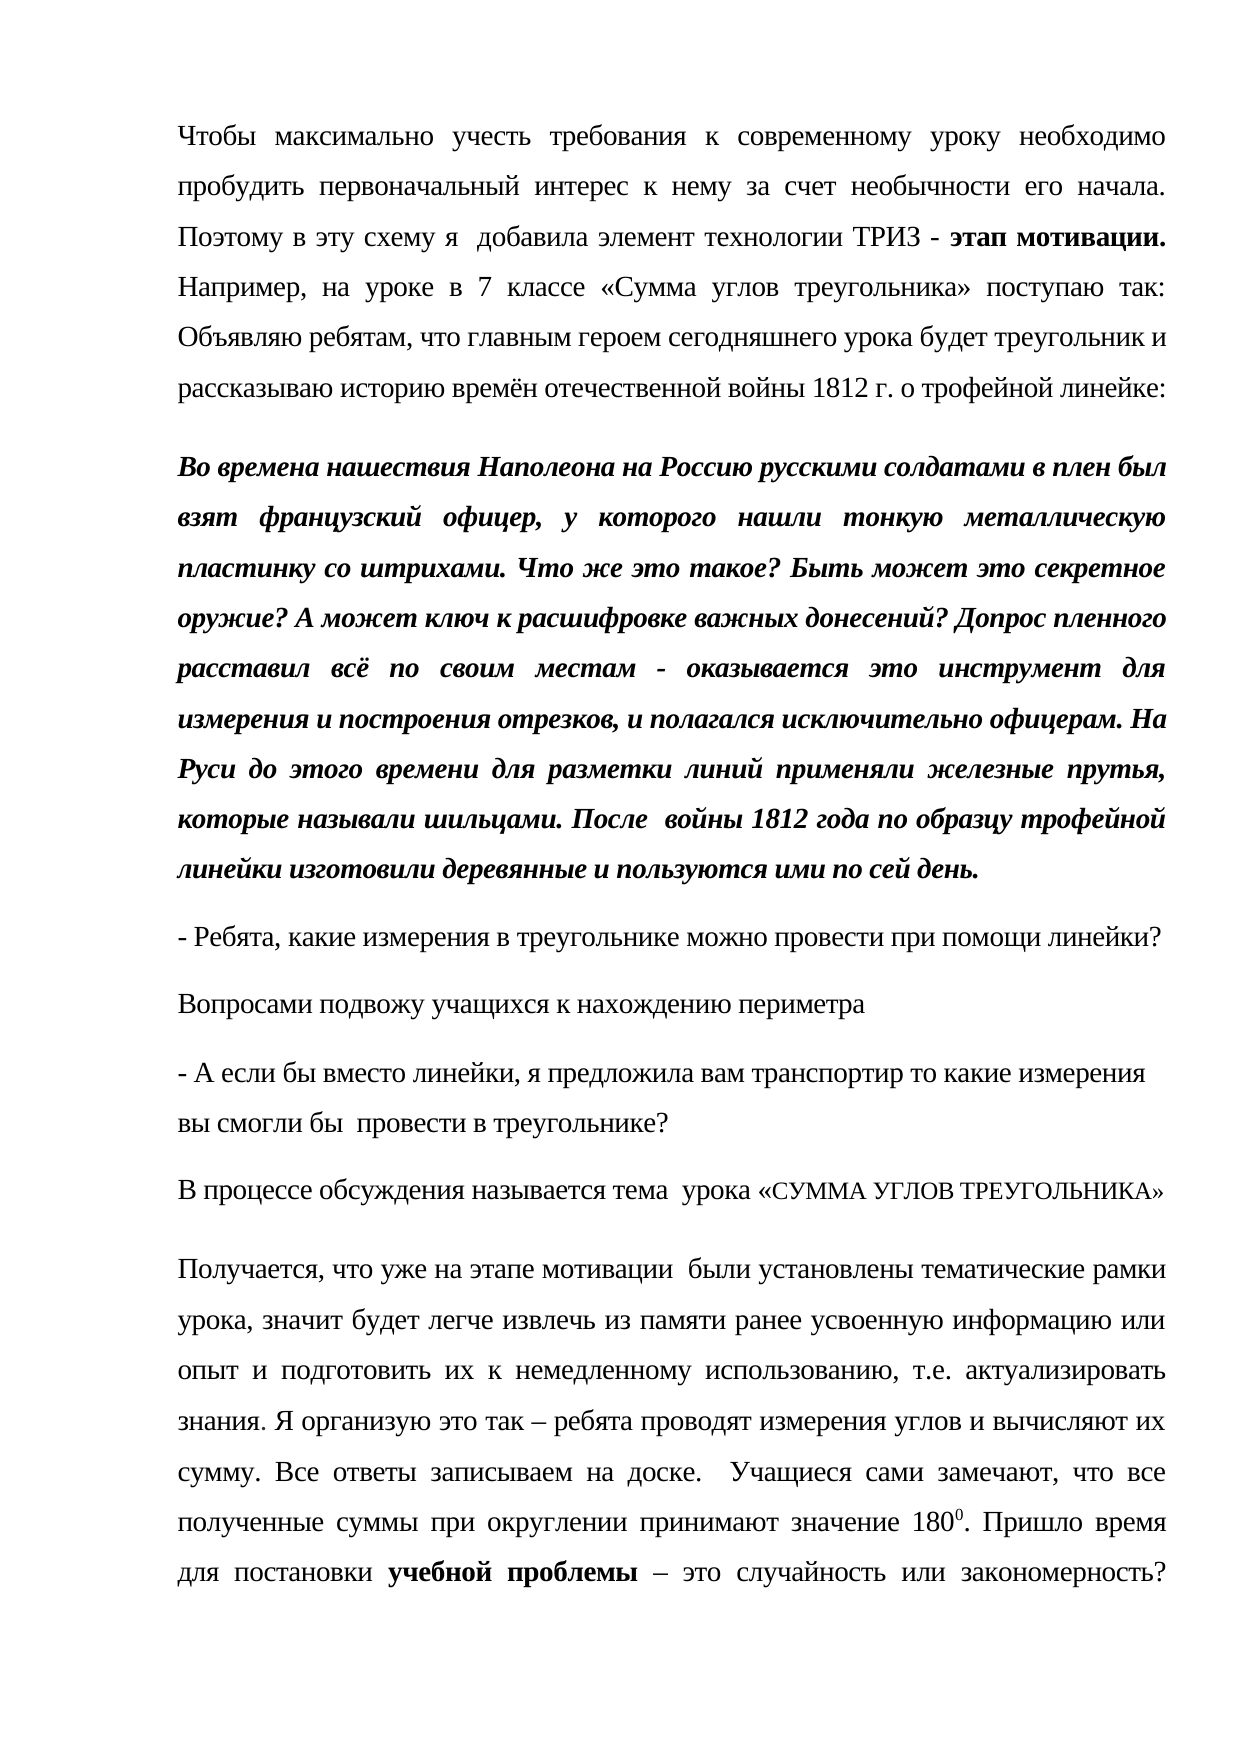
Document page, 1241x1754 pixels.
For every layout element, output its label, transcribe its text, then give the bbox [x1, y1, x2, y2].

text Вопросами подвожу учащихся к нахождению периметра [177, 987, 1167, 1020]
text - Ребята, какие измерения в треугольнике можно провести при помощи линейки? [177, 919, 1167, 952]
text Во времена нашествия Наполеона на Россию русскими солдатами в плен был взят французский офицер, у которого нашли тонкую металлическую пластинку со штрихами. Что же это такое? Быть может это секретное оружие? А может ключ к расшифровке важных донесений? Допрос пленного расставил всё по своим местам - оказывается это инструмент для измерения и построения отрезков, и полагался исключительно офицерам. На Руси до этого времени для разметки линий применяли железные прутья, которые называли шильцами. После войны 1812 года по образцу трофейной линейки изготовили деревянные и пользуются ими по сей день. [177, 449, 1167, 885]
text Чтобы максимально учесть требования к современному уроку необходимо пробудить первоначальный интерес к нему за счет необычности его начала. Поэтому в эту схему я добавила элемент технологии ТРИЗ - этап мотивации. Например, на уроке в 7 классе «Сумма углов треугольника» поступаю так: Объявляю ребятам, что главным героем сегодняшнего урока будет треугольник и рассказываю историю времён отечественной войны 1812 г. о трофейной линейке: [177, 118, 1167, 403]
text - А если бы вместо линейки, я предложила вам транспортир то какие измерения вы смогли бы провести в треугольнике? [177, 1055, 1167, 1138]
text В процессе обсуждения называется тема урока «СУММА УГЛОВ ТРЕУГОЛЬНИКА» [177, 1172, 1167, 1206]
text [177, 1251, 1167, 1588]
